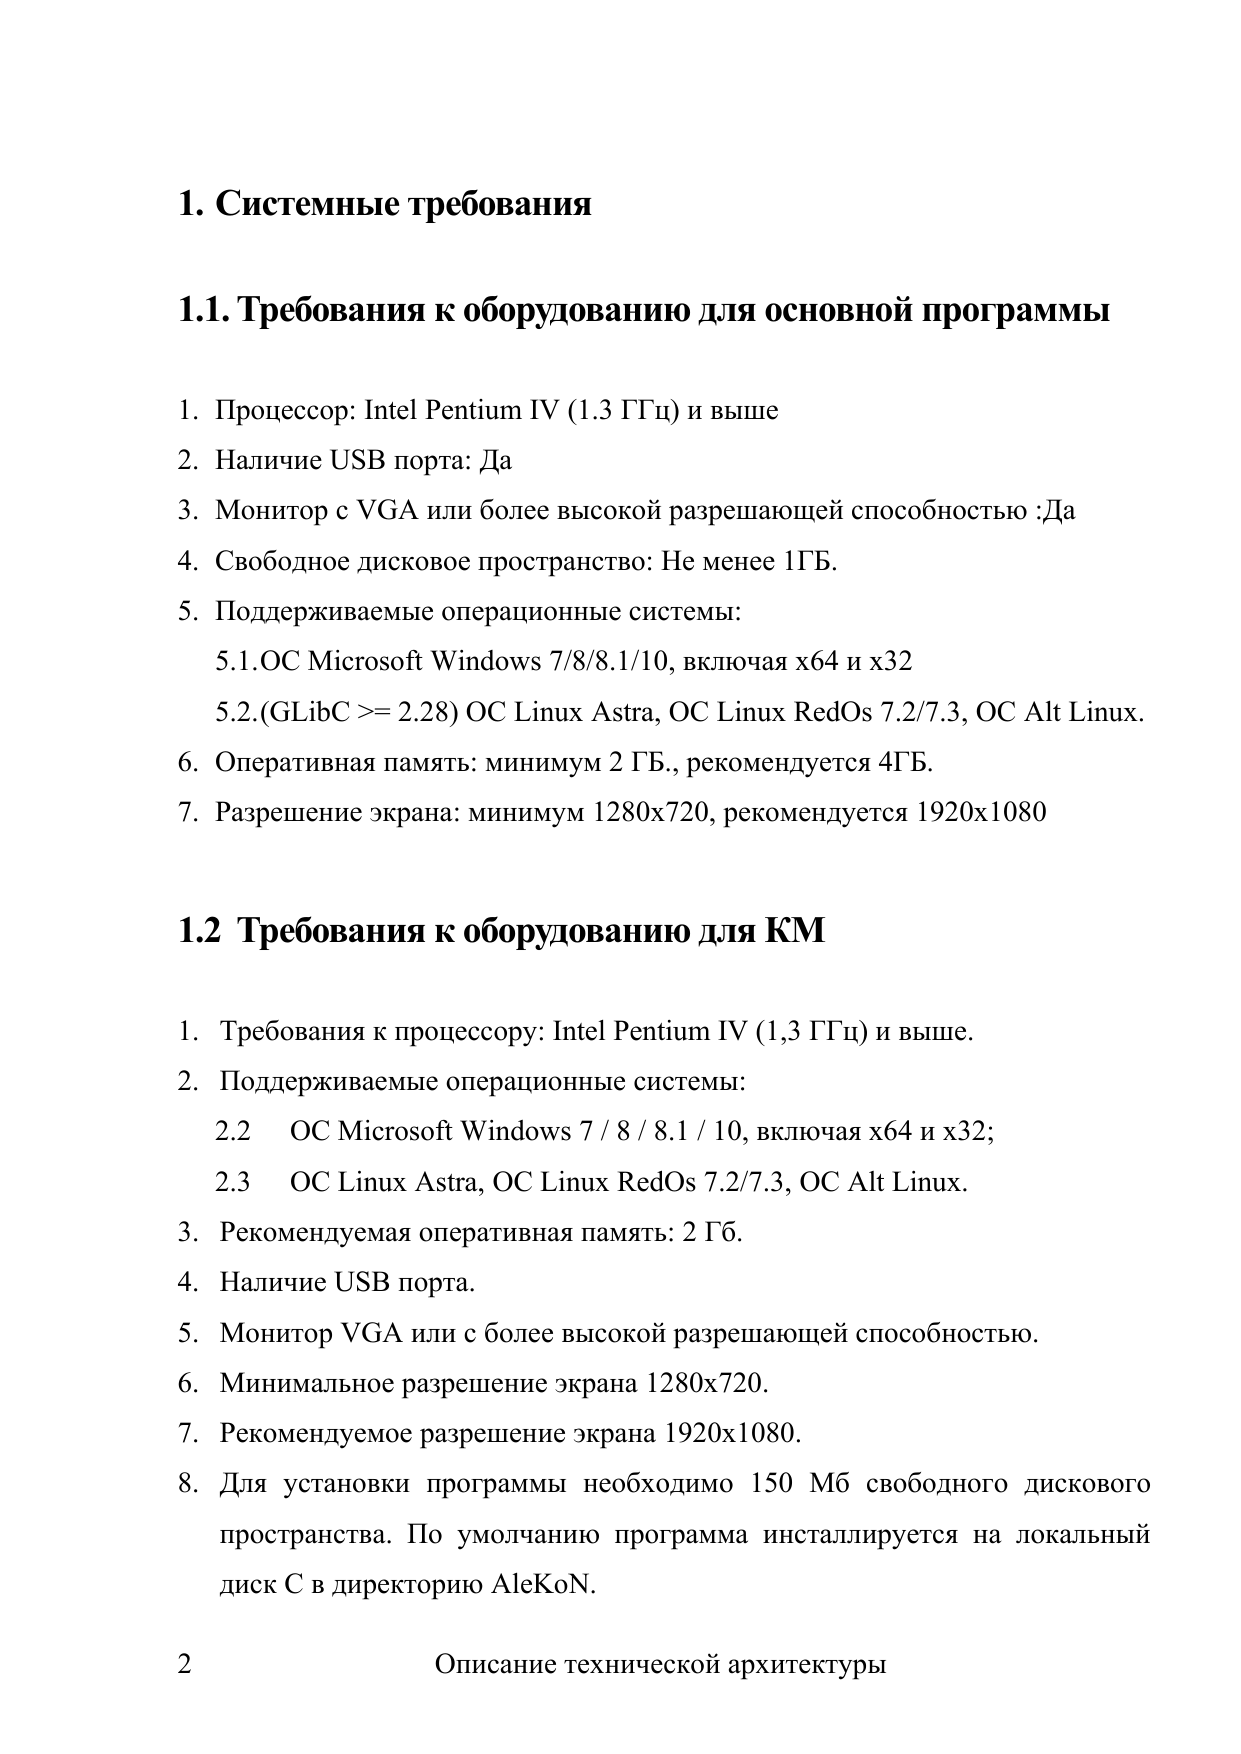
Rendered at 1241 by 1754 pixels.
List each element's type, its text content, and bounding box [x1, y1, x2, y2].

list Требования к процессору: Intel Pentium IV (1,3 ГГц) и выше. [177, 1013, 1152, 1046]
list Монитор VGA или с более высокой разрешающей способностью. [177, 1315, 1152, 1348]
list Монитор с VGA или более высокой разрешающей способностью :Да [177, 492, 1152, 526]
list ОС Microsoft Windows 7/8/8.1/10, включая x64 и x32 [215, 643, 1152, 677]
list Поддерживаемые операционные системы: [177, 593, 1152, 627]
list Рекомендуемая оперативная память: 2 Гб. [177, 1214, 1152, 1248]
list ОС Microsoft Windows 7 / 8 / 8.1 / 10, включая х64 и x32; [215, 1113, 1152, 1147]
title Требования к оборудованию для КМ [177, 907, 1152, 950]
title Системные требования [177, 181, 1152, 224]
list Разрешение экрана: минимум 1280x720, рекомендуется 1920x1080 [177, 794, 1152, 828]
list Для установки программы необходимо 150 Мб свободного дискового пространства. По умолчанию программа инсталлируется на локальный диск С в директорию AleKoN. [177, 1466, 1152, 1600]
list Оперативная память: минимум 2 ГБ., рекомендуется 4ГБ. [177, 744, 1152, 778]
list Свободное дисковое пространство: Не менее 1ГБ. [177, 543, 1152, 576]
list Процессор: Intel Pentium IV (1.3 ГГц) и выше [177, 392, 1152, 425]
title Требования к оборудованию для основной программы [177, 286, 1152, 329]
list Наличие USB порта. [177, 1264, 1152, 1298]
list Наличие USB порта: Да [177, 442, 1152, 476]
list Рекомендуемое разрешение экрана 1920х1080. [177, 1415, 1152, 1449]
list ОС Linux Astra, ОС Linux RedOs 7.2/7.3, ОС Alt Linux. [215, 1164, 1152, 1197]
list Поддерживаемые операционные системы: [177, 1063, 1152, 1097]
list Минимальное разрешение экрана 1280х720. [177, 1365, 1152, 1398]
list (GLibC >= 2.28) ОС Linux Astra, ОС Linux RedOs 7.2/7.3, ОС Alt Linux. [215, 694, 1152, 727]
